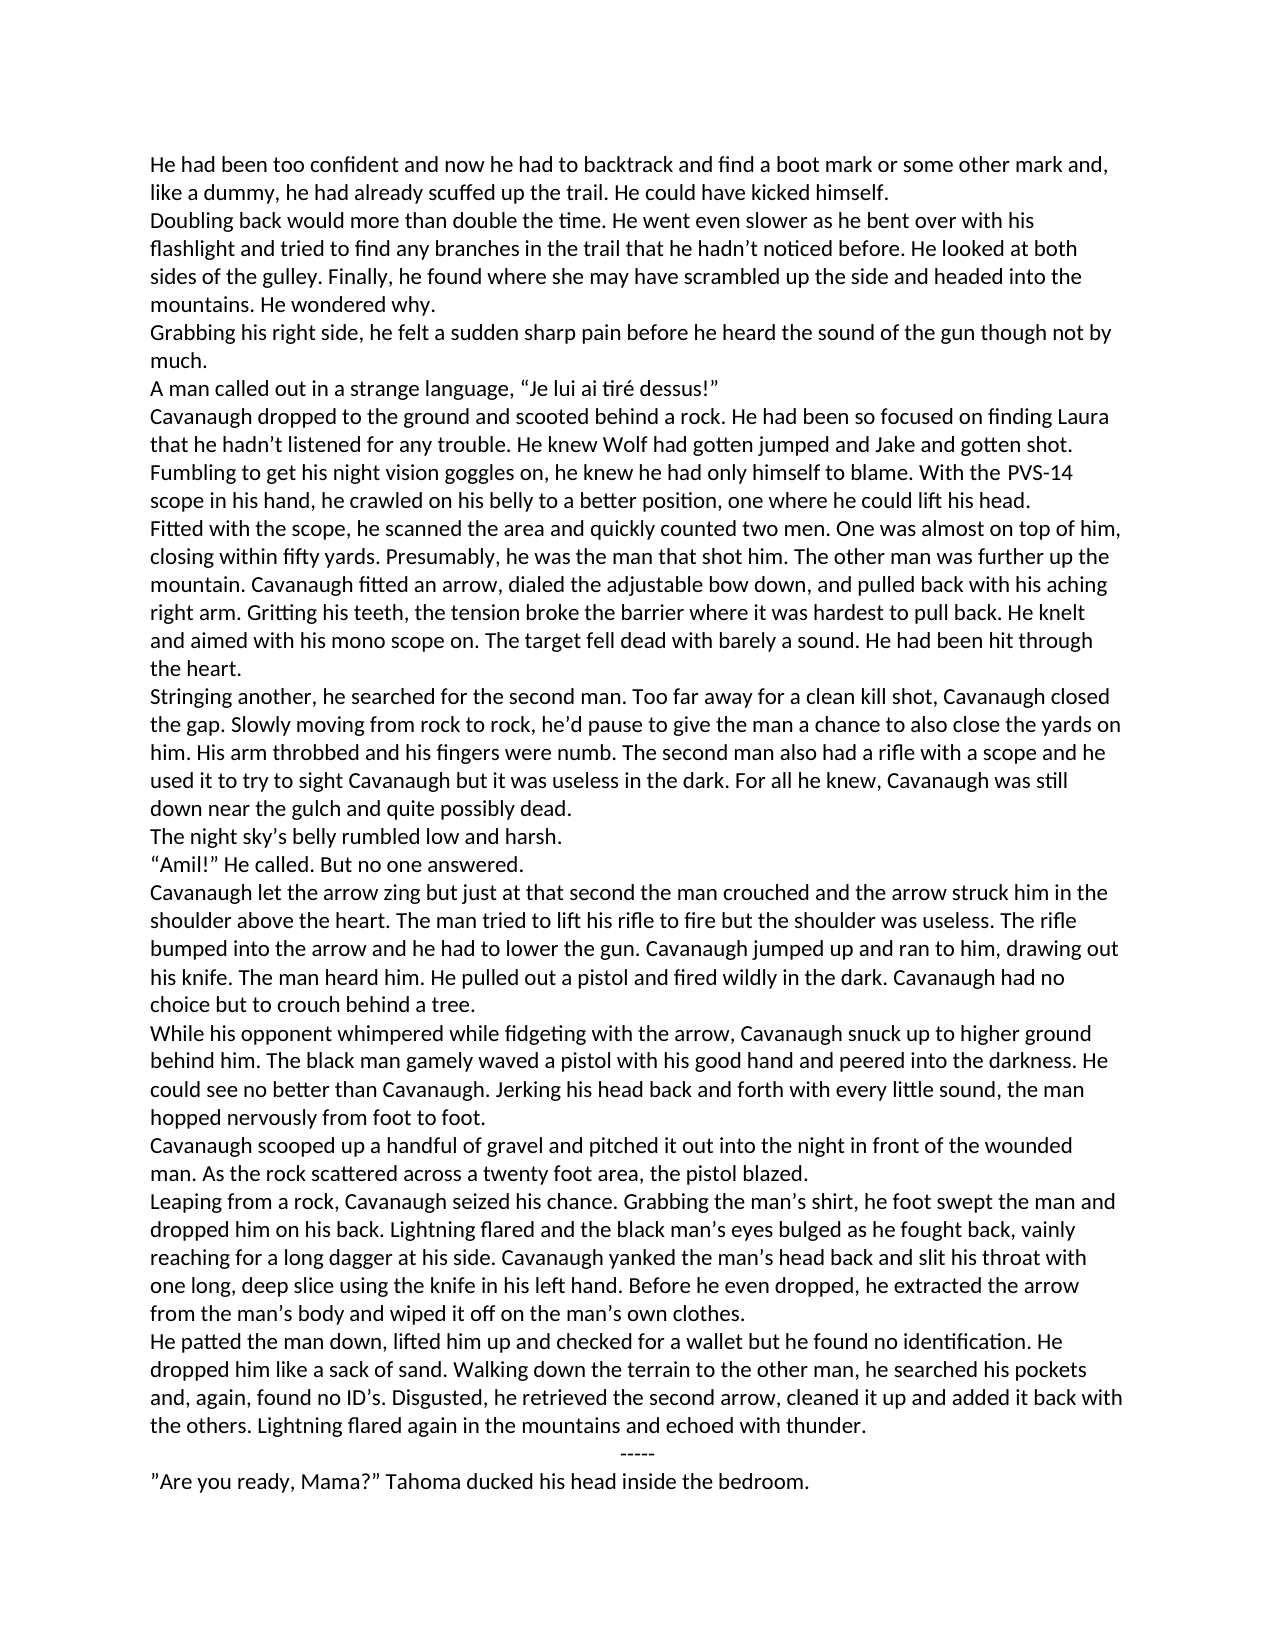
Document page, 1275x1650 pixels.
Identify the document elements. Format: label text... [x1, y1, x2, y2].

text Leaping from a rock, Cavanaugh seized his chance. Grabbing the man’s shirt, he foot swept the man and dropped him on his back. Lightning flared and the black man’s eyes bulged as he fought back, vainly reaching for a long dagger at his side. Cavanaugh yanked the man’s head back and slit his throat with one long, deep slice using the knife in his left hand. Before he even dropped, he extracted the arrow from the man’s body and wiped it off on the man’s own clothes. [150, 1187, 1125, 1327]
text Stringing another, he searched for the second man. Too far away for a clean kill shot, Cavanaugh closed the gap. Slowly moving from rock to rock, he’d pause to give the man a chance to also close the yards on him. His arm throbbed and his fingers were numb. The second man also had a rifle with a scope and he used it to try to sight Cavanaugh but it was useless in the dark. For all he knew, Cavanaugh was still down near the gulch and quite possibly dead. [150, 682, 1125, 822]
text He had been too confident and now he had to backtrack and find a boot mark or some other mark and, like a dummy, he had already scuffed up the trail. He could have kicked himself. [150, 150, 1125, 206]
text Doubling back would more than double the time. He went even slower as he bent over with his flashlight and tried to find any branches in the trail that he hadn’t noticed before. He looked at both sides of the gulley. Finally, he found where she may have scrambled up the side and headed into the mountains. He wondered why. [150, 206, 1125, 318]
text He patted the man down, lifted him up and checked for a wallet but he found no identification. He dropped him like a sack of sand. Walking down the terrain to the other man, he searched his pockets and, again, found no ID’s. Disgusted, he retrieved the second arrow, cleaned it up and added it back with the others. Lightning flared again in the mountains and echoed with thunder. [150, 1327, 1125, 1439]
text Cavanaugh dropped to the ground and scooted behind a rock. He had been so focused on finding Laura that he hadn’t listened for any trouble. He knew Wolf had gotten jumped and Jake and gotten shot. Fumbling to get his night vision goggles on, he knew he had only himself to blame. With the PVS-14 scope in his hand, he crawled on his belly to a better position, one where he could lift his head. [150, 402, 1125, 514]
text Grabbing his right side, he felt a sudden sharp pain before he heard the sound of the gun though not by much. [150, 318, 1125, 374]
text ----- [150, 1439, 1125, 1467]
text While his opponent whimpered while fidgeting with the arrow, Cavanaugh snuck up to higher ground behind him. The black man gamely waved a pistol with his good hand and peered into the darkness. He could see no better than Cavanaugh. Jerking his head back and forth with every little sound, the man hopped nervously from foot to foot. [150, 1019, 1125, 1131]
text Fitted with the scope, he scanned the area and quickly counted two men. One was almost on top of him, closing within fifty yards. Presumably, he was the man that shot him. The other man was further up the mountain. Cavanaugh fitted an arrow, dialed the adjustable bow down, and pulled back with his aching right arm. Gritting his teeth, the tension broke the barrier where it was hardest to pull back. He knelt and aimed with his mono scope on. The target fell dead with barely a sound. He had been hit through the heart. [150, 514, 1125, 682]
text Cavanaugh scooped up a handful of gravel and pitched it out into the night in front of the wounded man. As the rock scattered across a twenty foot area, the pistol blazed. [150, 1131, 1125, 1187]
text ”Are you ready, Mama?” Tahoma ducked his head inside the bedroom. [150, 1467, 1125, 1495]
text A man called out in a strange language, “Je lui ai tiré dessus!” [150, 374, 1125, 402]
text The night sky’s belly rumbled low and harsh. [150, 822, 1125, 851]
text Cavanaugh let the arrow zing but just at that second the man crouched and the arrow struck him in the shoulder above the heart. The man tried to lift his rifle to fire but the shoulder was useless. The rifle bumped into the arrow and he had to lower the gun. Cavanaugh jumped up and ran to him, drawing out his knife. The man heard him. He pulled out a pistol and fired wildly in the dark. Cavanaugh had no choice but to crouch behind a tree. [150, 878, 1125, 1019]
text “Amil!” He called. But no one answered. [150, 851, 1125, 878]
